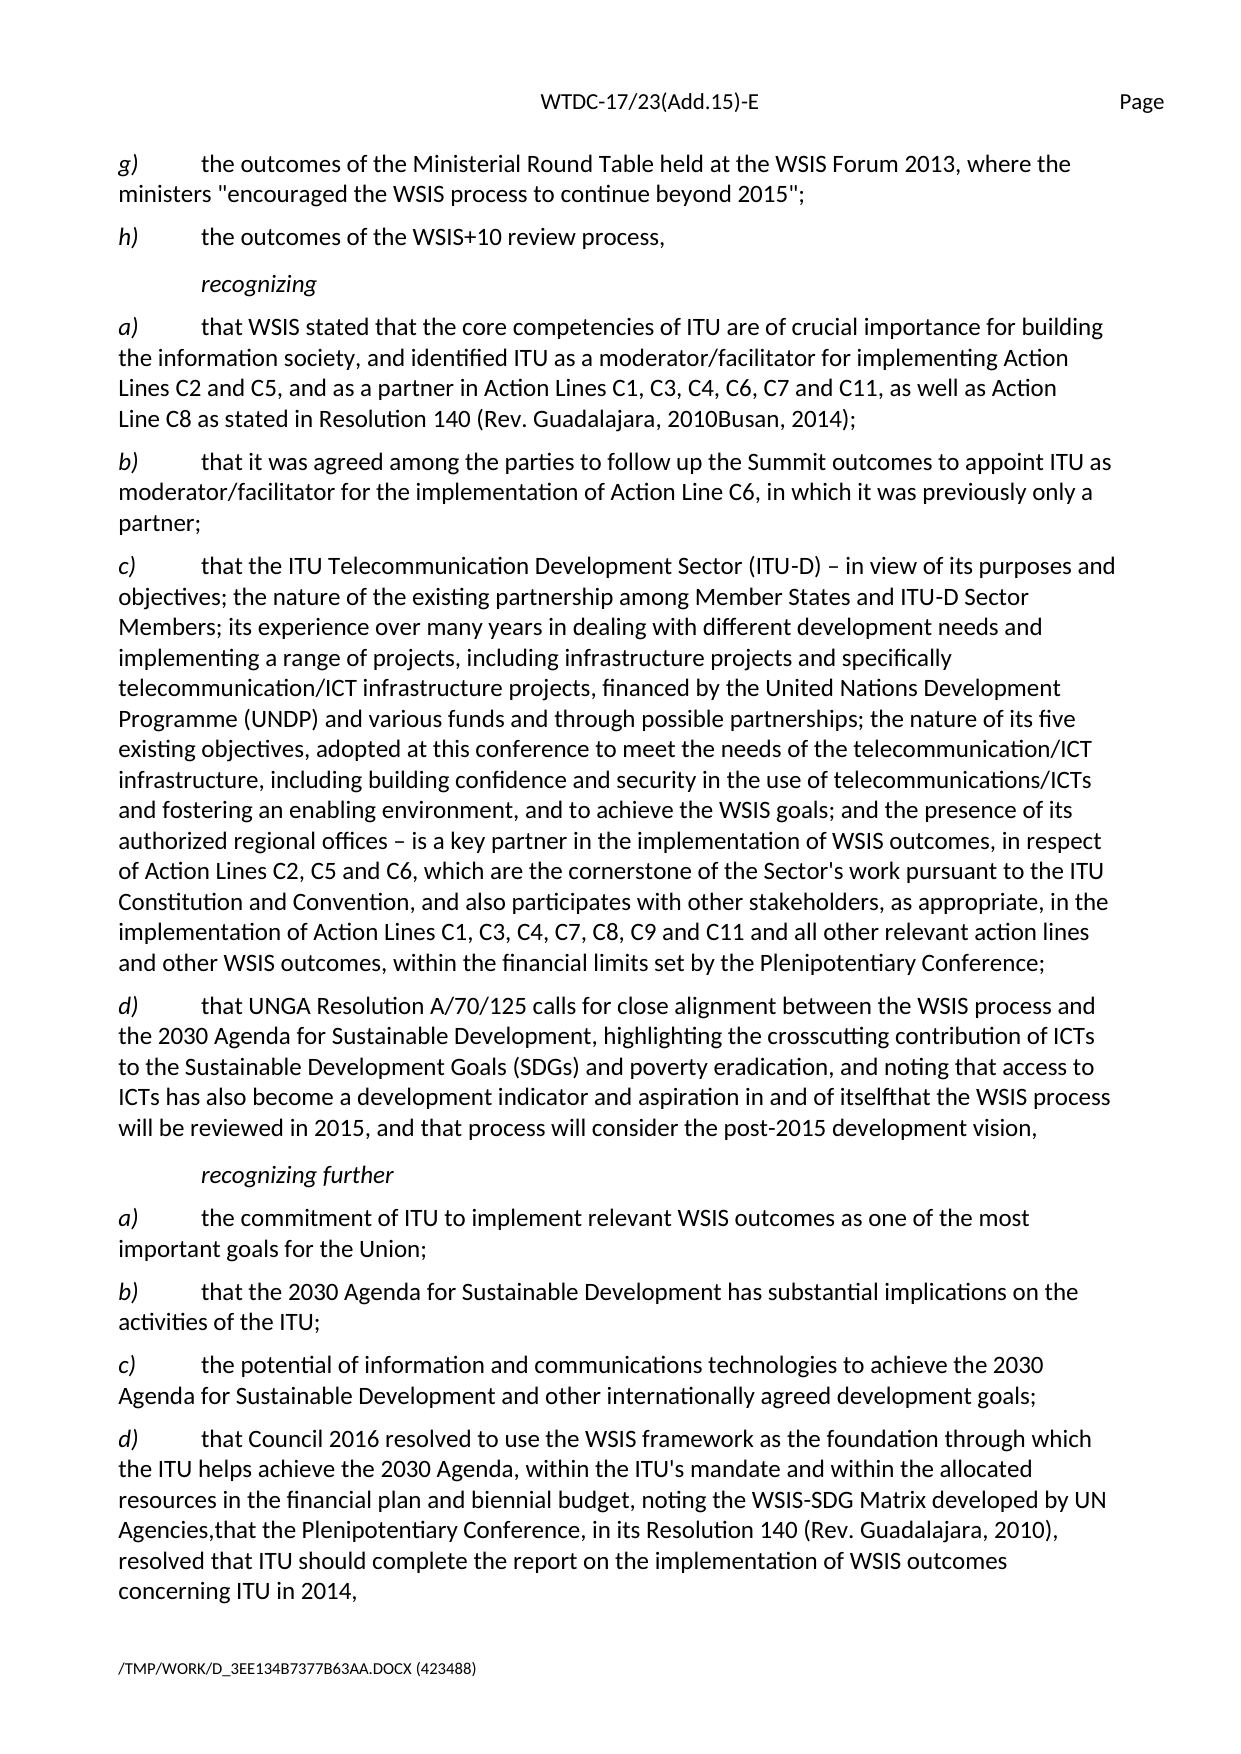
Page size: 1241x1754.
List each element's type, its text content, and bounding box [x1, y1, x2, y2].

text c) that the ITU Telecommunication Development Sector (ITU-D) – in view of its purposes and objectives; the nature of the existing partnership among Member States and ITU-D Sector Members; its experience over many years in dealing with different development needs and implementing a range of projects, including infrastructure projects and specifically telecommunication/ICT infrastructure projects, financed by the United Nations Development Programme (UNDP) and various funds and through possible partnerships; the nature of its five existing objectives, adopted at this conference to meet the needs of the telecommunication/ICT infrastructure, including building confidence and security in the use of telecommunications/ICTs and fostering an enabling environment, and to achieve the WSIS goals; and the presence of its authorized regional offices – is a key partner in the implementation of WSIS outcomes, in respect of Action Lines C2, C5 and C6, which are the cornerstone of the Sector's work pursuant to the ITU Constitution and Convention, and also participates with other stakeholders, as appropriate, in the implementation of Action Lines C1, C3, C4, C7, C8, C9 and C11 and all other relevant action lines and other WSIS outcomes, within the financial limits set by the Plenipotentiary Conference; [118, 550, 1122, 977]
text recognizing further [201, 1159, 1122, 1190]
text d) , [118, 990, 1122, 1142]
text recognizing [201, 268, 1122, 299]
text b) that it was agreed among the parties to follow up the Summit outcomes to appoint ITU as moderator/facilitator for the implementation of Action Line C6, in which it was previously only a partner; [118, 446, 1122, 538]
text a) that WSIS stated that the core competencies of ITU are of crucial importance for building the information society, and identified ITU as a moderator/facilitator for implementing Action Lines C2 and C5, and as a partner in Action Lines C1, C3, C4, C6, C7 and C11, as well as Action Line C8 as stated in Resolution 140 (Rev. ); [118, 311, 1122, 433]
